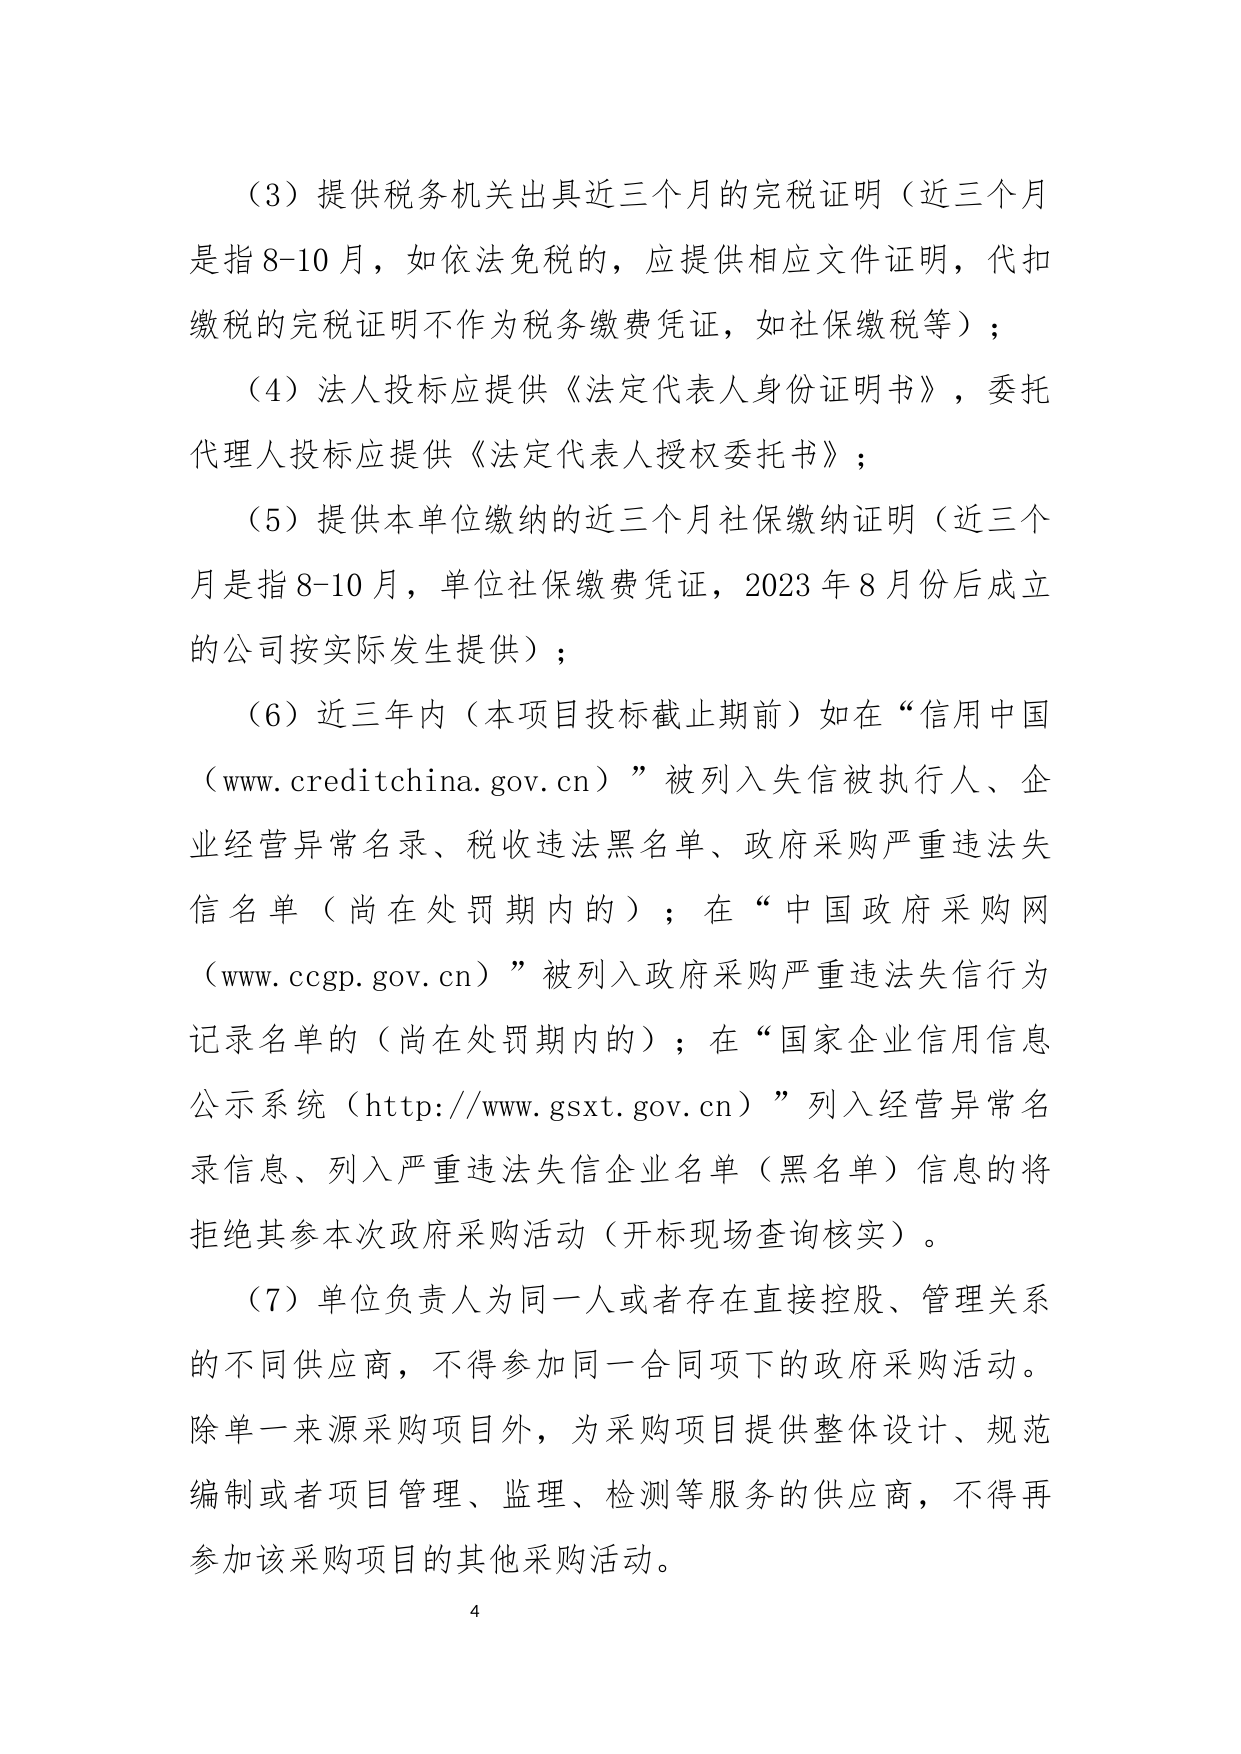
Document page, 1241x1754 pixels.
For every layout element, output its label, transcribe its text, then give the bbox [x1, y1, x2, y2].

text （7）单位负责人为同一人或者存在直接控股、管理关系的不同供应商，不得参加同一合同项下的政府采购活动。除单一来源采购项目外，为采购项目提供整体设计、规范编制或者项目管理、监理、检测等服务的供应商，不得再参加该采购项目的其他采购活动。 [187, 1265, 1053, 1590]
text （6）近三年内（本项目投标截止期前）如在“信用中国（www.creditchina.gov.cn）”被列入失信被执行人、企业经营异常名录、税收违法黑名单、政府采购严重违法失信名单（尚在处罚期内的）；在“中国政府采购网（www.ccgp.gov.cn）”被列入政府采购严重违法失信行为记录名单的（尚在处罚期内的）；在“国家企业信用信息公示系统（http://www.gsxt.gov.cn）”列入经营异常名录信息、列入严重违法失信企业名单（黑名单）信息的将拒绝其参本次政府采购活动（开标现场查询核实）。 [187, 680, 1053, 1265]
text （4）法人投标应提供《法定代表人身份证明书》，委托代理人投标应提供《法定代表人授权委托书》； [187, 355, 1053, 485]
text （5）提供本单位缴纳的近三个月社保缴纳证明（近三个月是指8-10月，单位社保缴费凭证，2023年8月份后成立的公司按实际发生提供）； [187, 485, 1053, 680]
text （3）提供税务机关出具近三个月的完税证明（近三个月是指8-10月，如依法免税的，应提供相应文件证明，代扣缴税的完税证明不作为税务缴费凭证，如社保缴税等）； [187, 160, 1053, 355]
